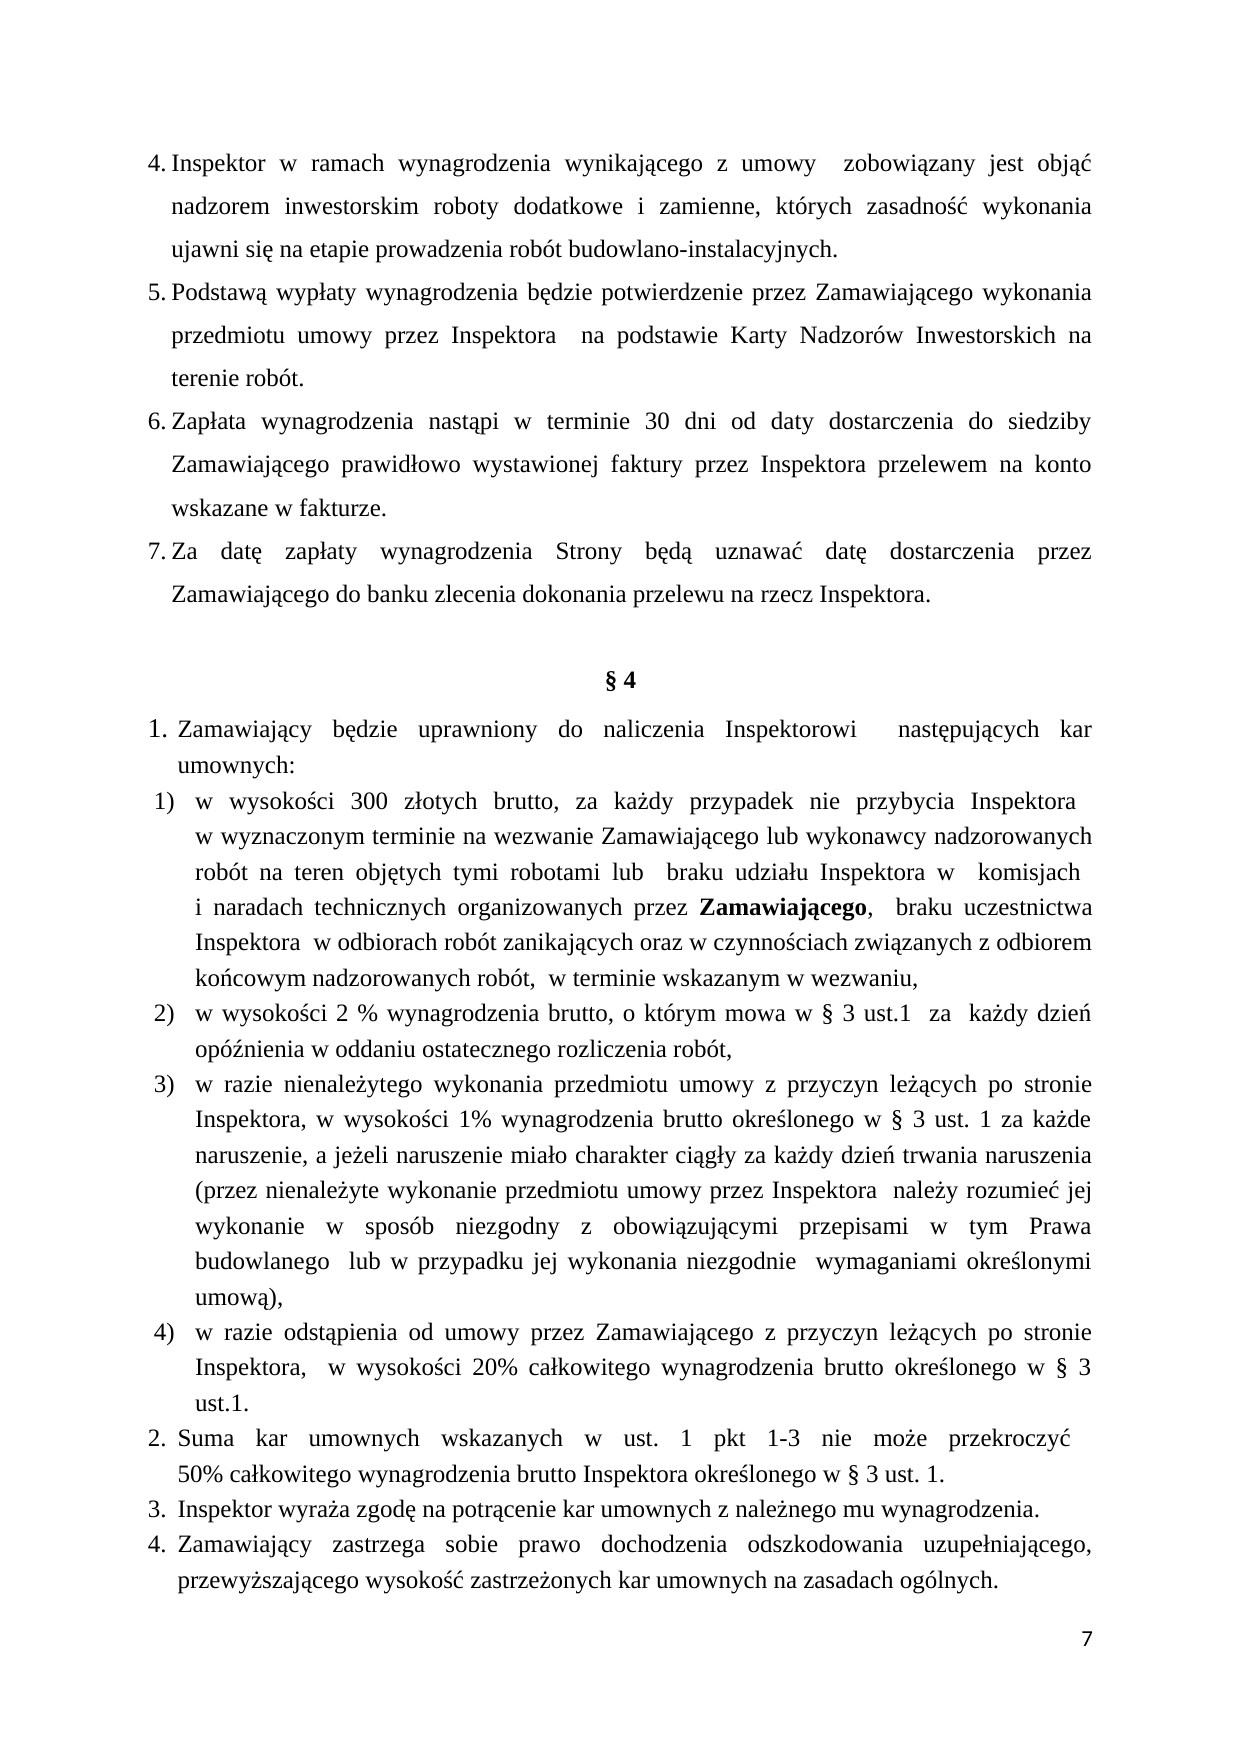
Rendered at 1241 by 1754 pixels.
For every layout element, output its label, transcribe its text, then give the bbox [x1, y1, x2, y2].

list w wysokości 2 % wynagrodzenia brutto, o którym mowa w § 3 ust.1 za każdy dzień opóźnienia w oddaniu ostatecznego rozliczenia robót, [153, 992, 1093, 1062]
list Inspektor w ramach wynagrodzenia wynikającego z umowy zobowiązany jest objąć nadzorem inwestorskim roboty dodatkowe i zamienne, których zasadność wykonania ujawni się na etapie prowadzenia robót budowlano-instalacyjnych. [148, 148, 1093, 263]
list Podstawą wypłaty wynagrodzenia będzie potwierdzenie przez Zamawiającego wykonania przedmiotu umowy przez Inspektora na podstawie Karty Nadzorów Inwestorskich na terenie robót. [148, 277, 1093, 392]
text § 4 [148, 665, 1093, 694]
list Zamawiający zastrzega sobie prawo dochodzenia odszkodowania uzupełniającego, przewyższającego wysokość zastrzeżonych kar umownych na zasadach ogólnych. [148, 1523, 1093, 1594]
list Inspektor wyraża zgodę na potrącenie kar umownych z należnego mu wynagrodzenia. [148, 1487, 1093, 1523]
list Zamawiający będzie uprawniony do naliczenia Inspektorowi następujących kar umownych: [148, 708, 1093, 779]
list Za datę zapłaty wynagrodzenia Strony będą uznawać datę dostarczenia przez Zamawiającego do banku zlecenia dokonania przelewu na rzecz Inspektora. [148, 536, 1093, 608]
list w wysokości 300 złotych brutto, za każdy przypadek nie przybycia Inspektora w wyznaczonym terminie na wezwanie Zamawiającego lub wykonawcy nadzorowanych robót na teren objętych tymi robotami lub braku udziału Inspektora w komisjach i naradach technicznych organizowanych przez Zamawiającego, braku uczestnictwa Inspektora w odbiorach robót zanikających oraz w czynnościach związanych z odbiorem końcowym nadzorowanych robót, w terminie wskazanym w wezwaniu, [153, 779, 1093, 992]
list Suma kar umownych wskazanych w ust. 1 pkt 1-3 nie może przekroczyć 50% całkowitego wynagrodzenia brutto Inspektora określonego w § 3 ust. 1. [148, 1417, 1093, 1487]
list Zapłata wynagrodzenia nastąpi w terminie 30 dni od daty dostarczenia do siedziby Zamawiającego prawidłowo wystawionej faktury przez Inspektora przelewem na konto wskazane w fakturze. [148, 406, 1093, 521]
list w razie odstąpienia od umowy przez Zamawiającego z przyczyn leżących po stronie Inspektora, w wysokości 20% całkowitego wynagrodzenia brutto określonego w § 3 ust.1. [153, 1310, 1093, 1417]
list w razie nienależytego wykonania przedmiotu umowy z przyczyn leżących po stronie Inspektora, w wysokości 1% wynagrodzenia brutto określonego w § 3 ust. 1 za każde naruszenie, a jeżeli naruszenie miało charakter ciągły za każdy dzień trwania naruszenia (przez nienależyte wykonanie przedmiotu umowy przez Inspektora należy rozumieć jej wykonanie w sposób niezgodny z obowiązującymi przepisami w tym Prawa budowlanego lub w przypadku jej wykonania niezgodnie wymaganiami określonymi umową), [153, 1062, 1093, 1310]
